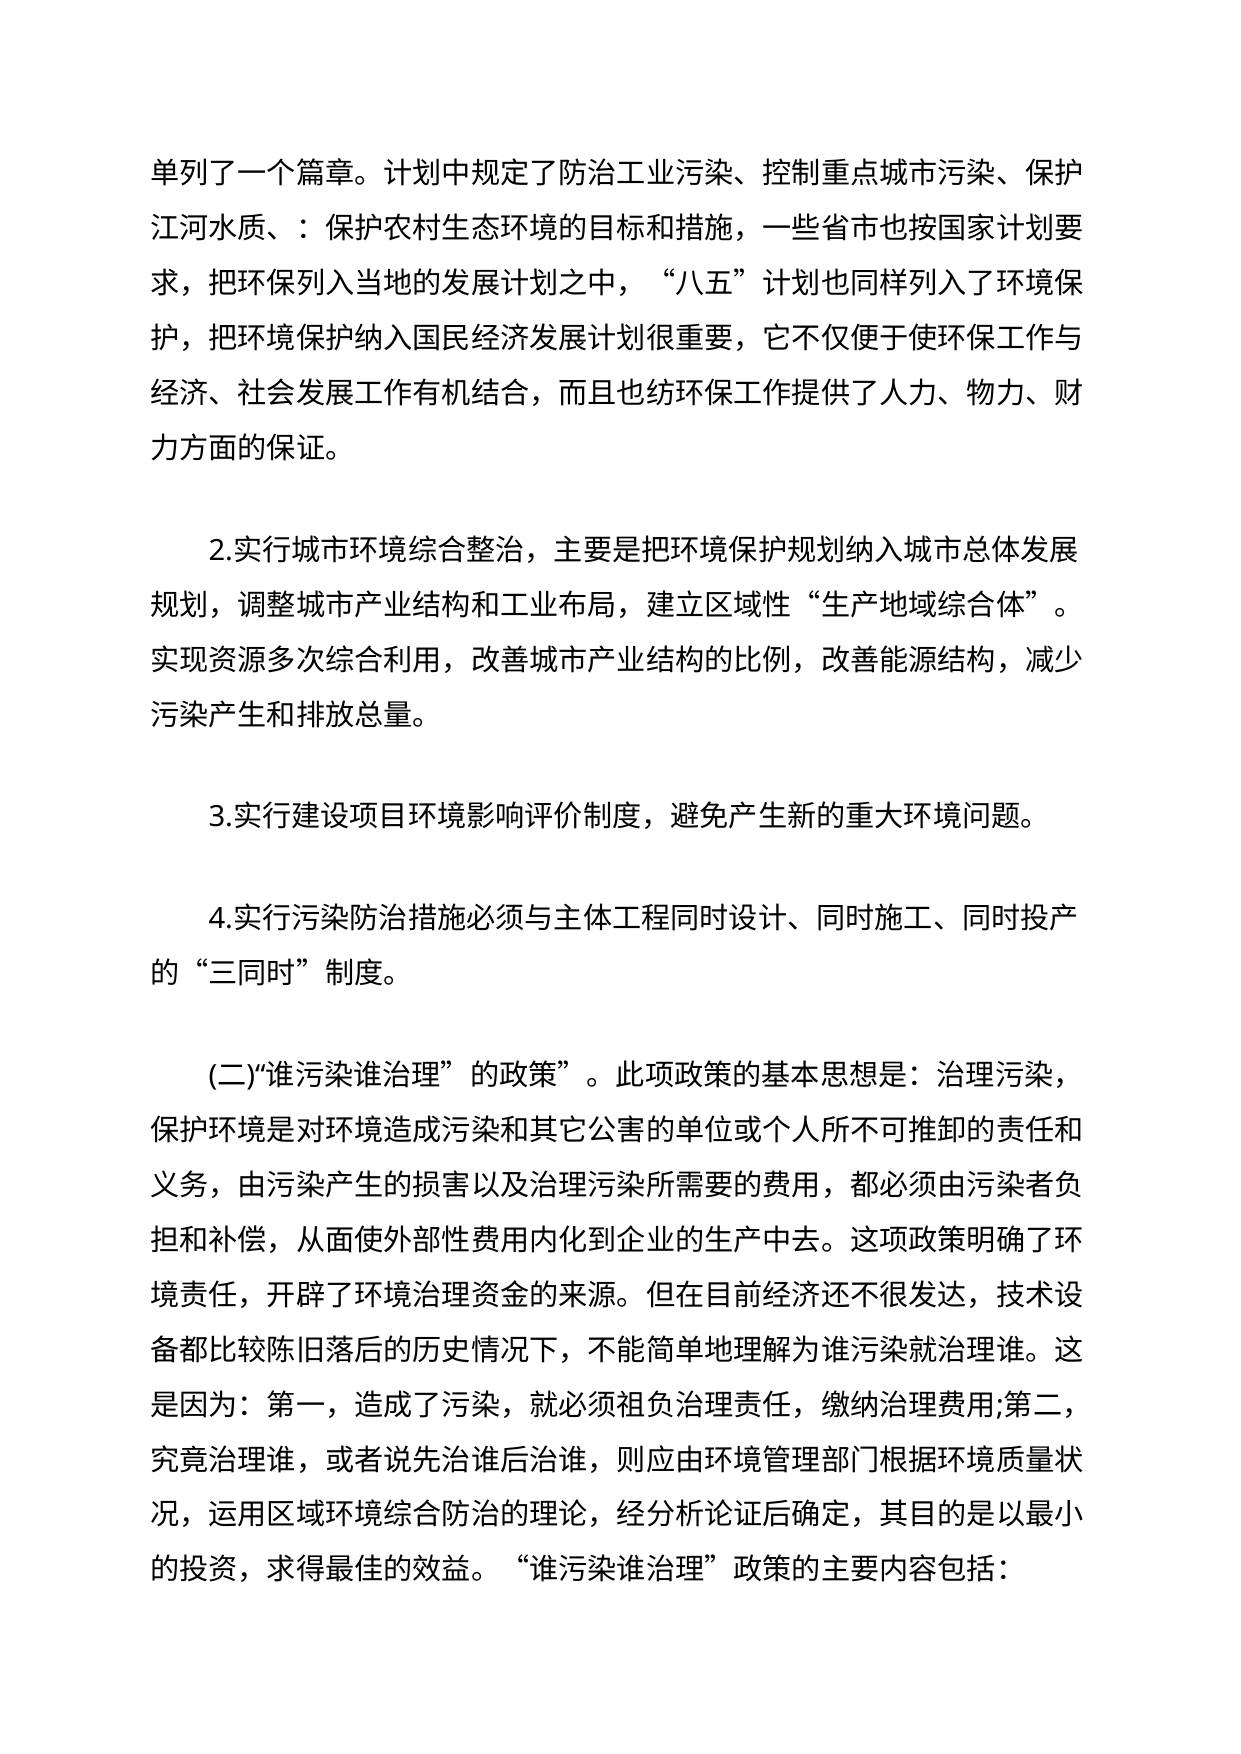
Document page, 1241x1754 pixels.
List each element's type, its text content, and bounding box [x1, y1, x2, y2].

text 4.实行污染防治措施必须与主体工程同时设计、同时施工、同时投产的“三同时”制度。 [150, 895, 1090, 992]
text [150, 150, 1090, 467]
text 2.实行城市环境综合整治，主要是把环境保护规划纳入城市总体发展规划，调整城市产业结构和工业布局，建立区域性“生产地域综合体”。实现资源多次综合利用，改善城市产业结构的比例，改善能源结构，减少污染产生和排放总量。 [150, 526, 1090, 733]
text 3.实行建设项目环境影响评价制度，避免产生新的重大环境问题。 [150, 793, 1090, 835]
text (二)“谁污染谁治理”的政策”。此项政策的基本思想是：治理污染，保护环境是对环境造成污染和其它公害的单位或个人所不可推卸的责任和义务，由污染产生的损害以及治理污染所需要的费用，都必须由污染者负担和补偿，从面使外部性费用内化到企业的生产中去。这项政策明确了环境责任，开辟了环境治理资金的来源。但在目前经济还不很发达，技术设备都比较陈旧落后的历史情况下，不能简单地理解为谁污染就治理谁。这是因为：第一，造成了污染，就必须祖负治理责任，缴纳治理费用;第二，究竟治理谁，或者说先治谁后治谁，则应由环境管理部门根据环境质量状况，运用区域环境综合防治的理论，经分析论证后确定，其目的是以最小的投资，求得最佳的效益。“谁污染谁治理”政策的主要内容包括： [150, 1052, 1090, 1588]
